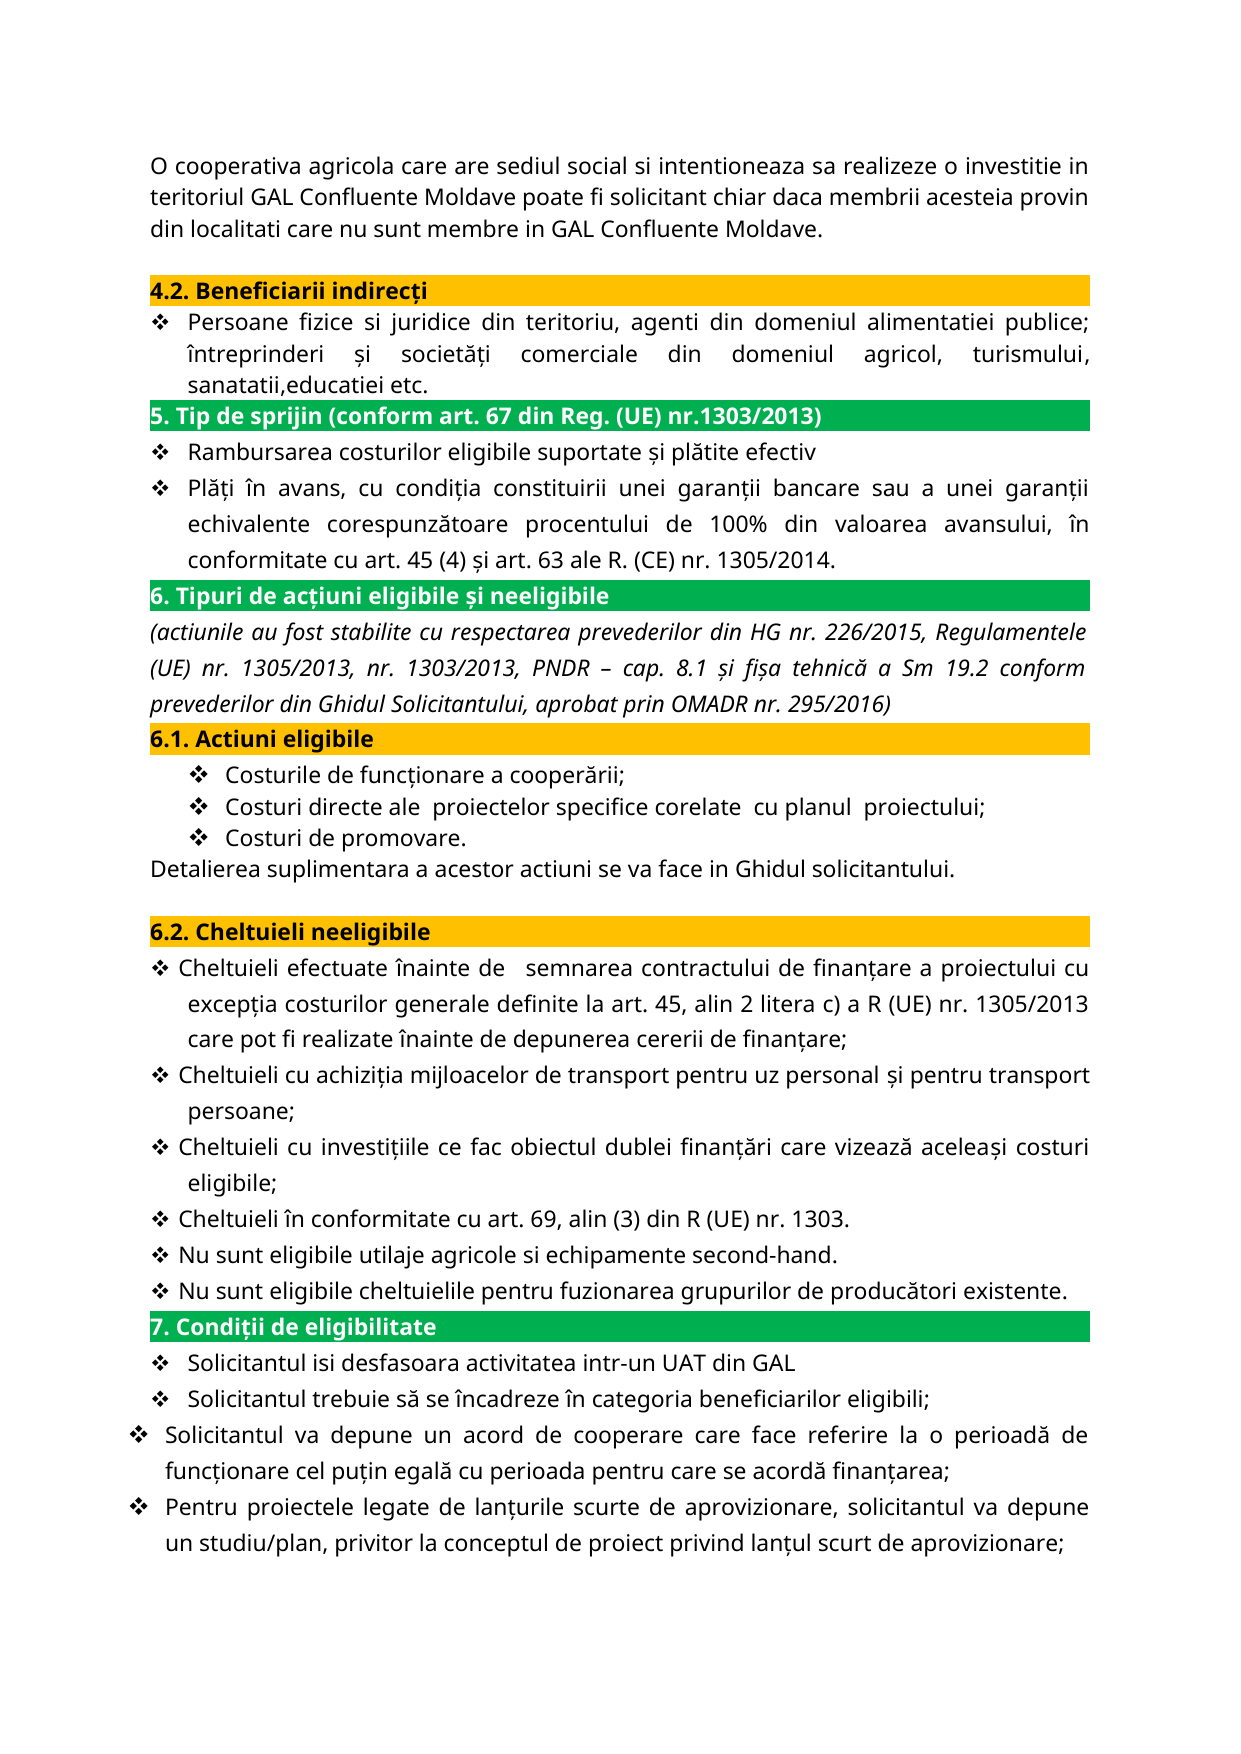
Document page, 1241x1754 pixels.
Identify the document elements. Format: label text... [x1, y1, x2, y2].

text 4.2. Beneficiarii indirecţi [150, 275, 1090, 306]
text Detalierea suplimentara a acestor actiuni se va face in Ghidul solicitantului. [150, 853, 1090, 884]
list Cheltuieli în conformitate cu art. 69, alin (3) din R (UE) nr. 1303. [150, 1203, 1090, 1234]
list Cheltuieli efectuate înainte de semnarea contractului de finanțare a proiectului cu excepţia costurilor generale definite la art. 45, alin 2 litera c) a R (UE) nr. 1305/2013 care pot fi realizate înainte de depunerea cererii de finanțare; [150, 952, 1090, 1055]
list Costuri directe ale proiectelor specifice corelate cu planul proiectului; [187, 791, 1090, 822]
list Solicitantul va depune un acord de cooperare care face referire la o perioadă de funcționare cel puțin egală cu perioada pentru care se acordă finanțarea; [127, 1419, 1090, 1486]
list Persoane fizice si juridice din teritoriu, agenti din domeniul alimentatiei publice; întreprinderi și societăți comerciale din domeniul agricol, turismului, sanatatii,educatiei etc. [150, 306, 1090, 400]
list Rambursarea costurilor eligibile suportate și plătite efectiv [150, 436, 1090, 467]
list Costurile de funcţionare a cooperării; [187, 759, 1090, 791]
text 6.2. Cheltuieli neeligibile [150, 916, 1090, 947]
list Solicitantul trebuie să se încadreze în categoria beneficiarilor eligibili; [150, 1383, 1090, 1414]
text 6. Tipuri de acţiuni eligibile şi neeligibile [150, 580, 1090, 611]
text 7. Condiţii de eligibilitate [150, 1311, 1090, 1342]
text 6.1. Actiuni eligibile [150, 723, 1090, 755]
list Solicitantul isi desfasoara activitatea intr-un UAT din GAL [150, 1347, 1090, 1378]
list Nu sunt eligibile cheltuielile pentru fuzionarea grupurilor de producători existente. [150, 1275, 1090, 1306]
list Cheltuieli cu achiziția mijloacelor de transport pentru uz personal și pentru transport persoane; [150, 1059, 1090, 1127]
text 5. Tip de sprijin (conform art. 67 din Reg. (UE) nr.1303/2013) [150, 400, 1090, 431]
list Nu sunt eligibile utilaje agricole si echipamente second-hand. [150, 1239, 1090, 1270]
list Costuri de promovare. [187, 822, 1090, 853]
list Cheltuieli cu investițiile ce fac obiectul dublei finanțări care vizează aceleași costuri eligibile; [150, 1131, 1090, 1198]
list Pentru proiectele legate de lanțurile scurte de aprovizionare, solicitantul va depune un studiu/plan, privitor la conceptul de proiect privind lanțul scurt de aprovizionare; [127, 1491, 1090, 1558]
text (actiunile au fost stabilite cu respectarea prevederilor din HG nr. 226/2015, Regulamentele (UE) nr. 1305/2013, nr. 1303/2013, PNDR – cap. 8.1 şi fişa tehnică a Sm 19.2 conform prevederilor din Ghidul Solicitantului, aprobat prin OMADR nr. 295/2016) [150, 616, 1090, 719]
list Plăți în avans, cu condiția constituirii unei garanții bancare sau a unei garanții echivalente corespunzătoare procentului de 100% din valoarea avansului, în conformitate cu art. 45 (4) și art. 63 ale R. (CE) nr. 1305/2014. [150, 472, 1090, 575]
text O cooperativa agricola care are sediul social si intentioneaza sa realizeze o investitie in teritoriul GAL Confluente Moldave poate fi solicitant chiar daca membrii acesteia provin din localitati care nu sunt membre in GAL Confluente Moldave. [150, 150, 1090, 244]
